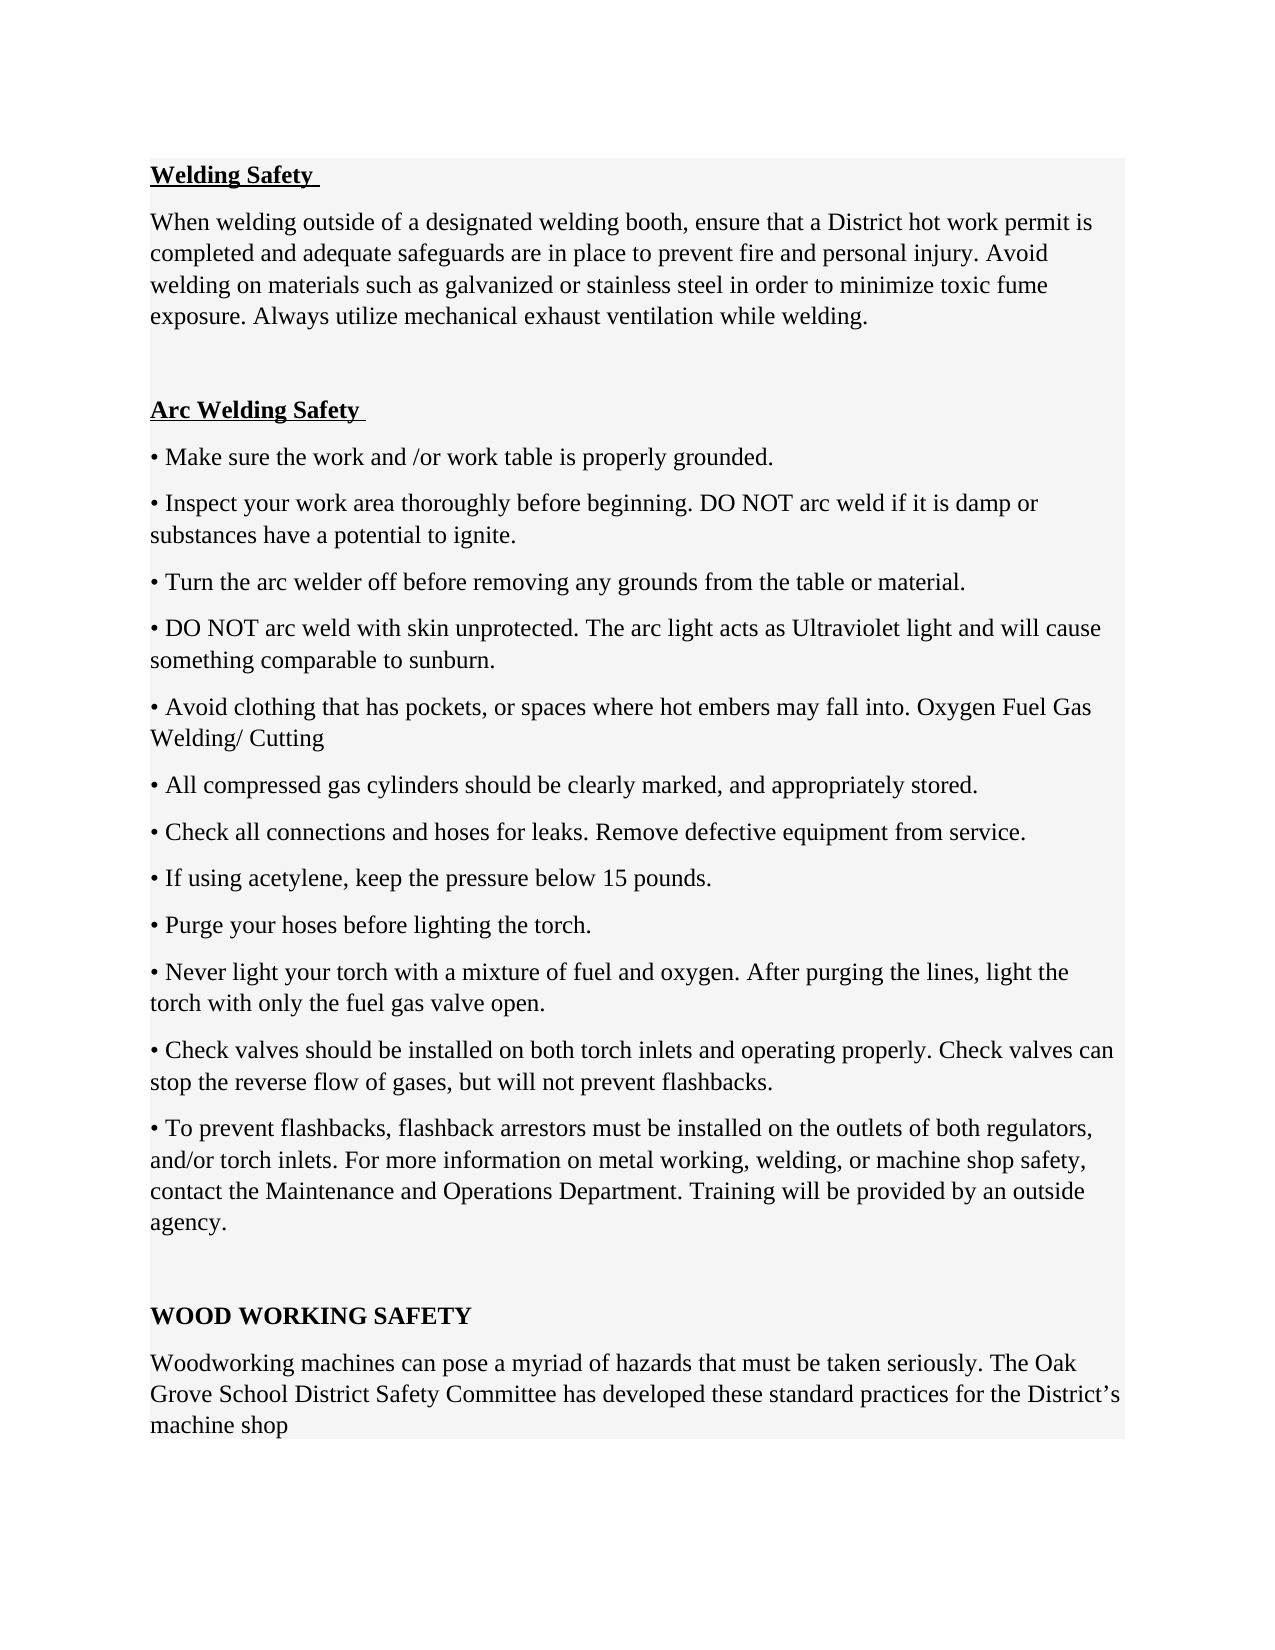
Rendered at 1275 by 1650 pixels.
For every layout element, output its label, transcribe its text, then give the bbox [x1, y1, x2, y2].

text Woodworking machines can pose a myriad of hazards that must be taken seriously. The Oak Grove School District Safety Committee has developed these standard practices for the District’s machine shop [150, 1345, 1125, 1439]
text • Turn the arc welder off before removing any grounds from the table or material. [150, 564, 1125, 595]
text WOOD WORKING SAFETY [150, 1298, 1125, 1330]
text Welding Safety [150, 158, 1125, 189]
text • Never light your torch with a mixture of fuel and oxygen. After purging the lines, light the torch with only the fuel gas valve open. [150, 955, 1125, 1017]
text • Make sure the work and /or work table is properly grounded. [150, 439, 1125, 470]
text Arc Welding Safety [150, 392, 1125, 423]
text • Purge your hoses before lighting the torch. [150, 908, 1125, 939]
text • DO NOT arc weld with skin unprotected. The arc light acts as Ultraviolet light and will cause something comparable to sunburn. [150, 611, 1125, 673]
text • All compressed gas cylinders should be clearly marked, and appropriately stored. [150, 767, 1125, 798]
text • If using acetylene, keep the pressure below 15 pounds. [150, 861, 1125, 892]
text • Check valves should be installed on both torch inlets and operating properly. Check valves can stop the reverse flow of gases, but will not prevent flashbacks. [150, 1033, 1125, 1095]
text • Avoid clothing that has pockets, or spaces where hot embers may fall into. Oxygen Fuel Gas Welding/ Cutting [150, 689, 1125, 752]
text • Check all connections and hoses for leaks. Remove defective equipment from service. [150, 814, 1125, 845]
text • Inspect your work area thoroughly before beginning. DO NOT arc weld if it is damp or substances have a potential to ignite. [150, 486, 1125, 548]
text • To prevent flashbacks, flashback arrestors must be installed on the outlets of both regulators, and/or torch inlets. For more information on metal working, welding, or machine shop safety, contact the Maintenance and Operations Department. Training will be provided by an outside agency. [150, 1111, 1125, 1236]
text When welding outside of a designated welding booth, ensure that a District hot work permit is completed and adequate safeguards are in place to prevent fire and personal injury. Avoid welding on materials such as galvanized or stainless steel in order to minimize toxic fume exposure. Always utilize mechanical exhaust ventilation while welding. [150, 205, 1125, 330]
